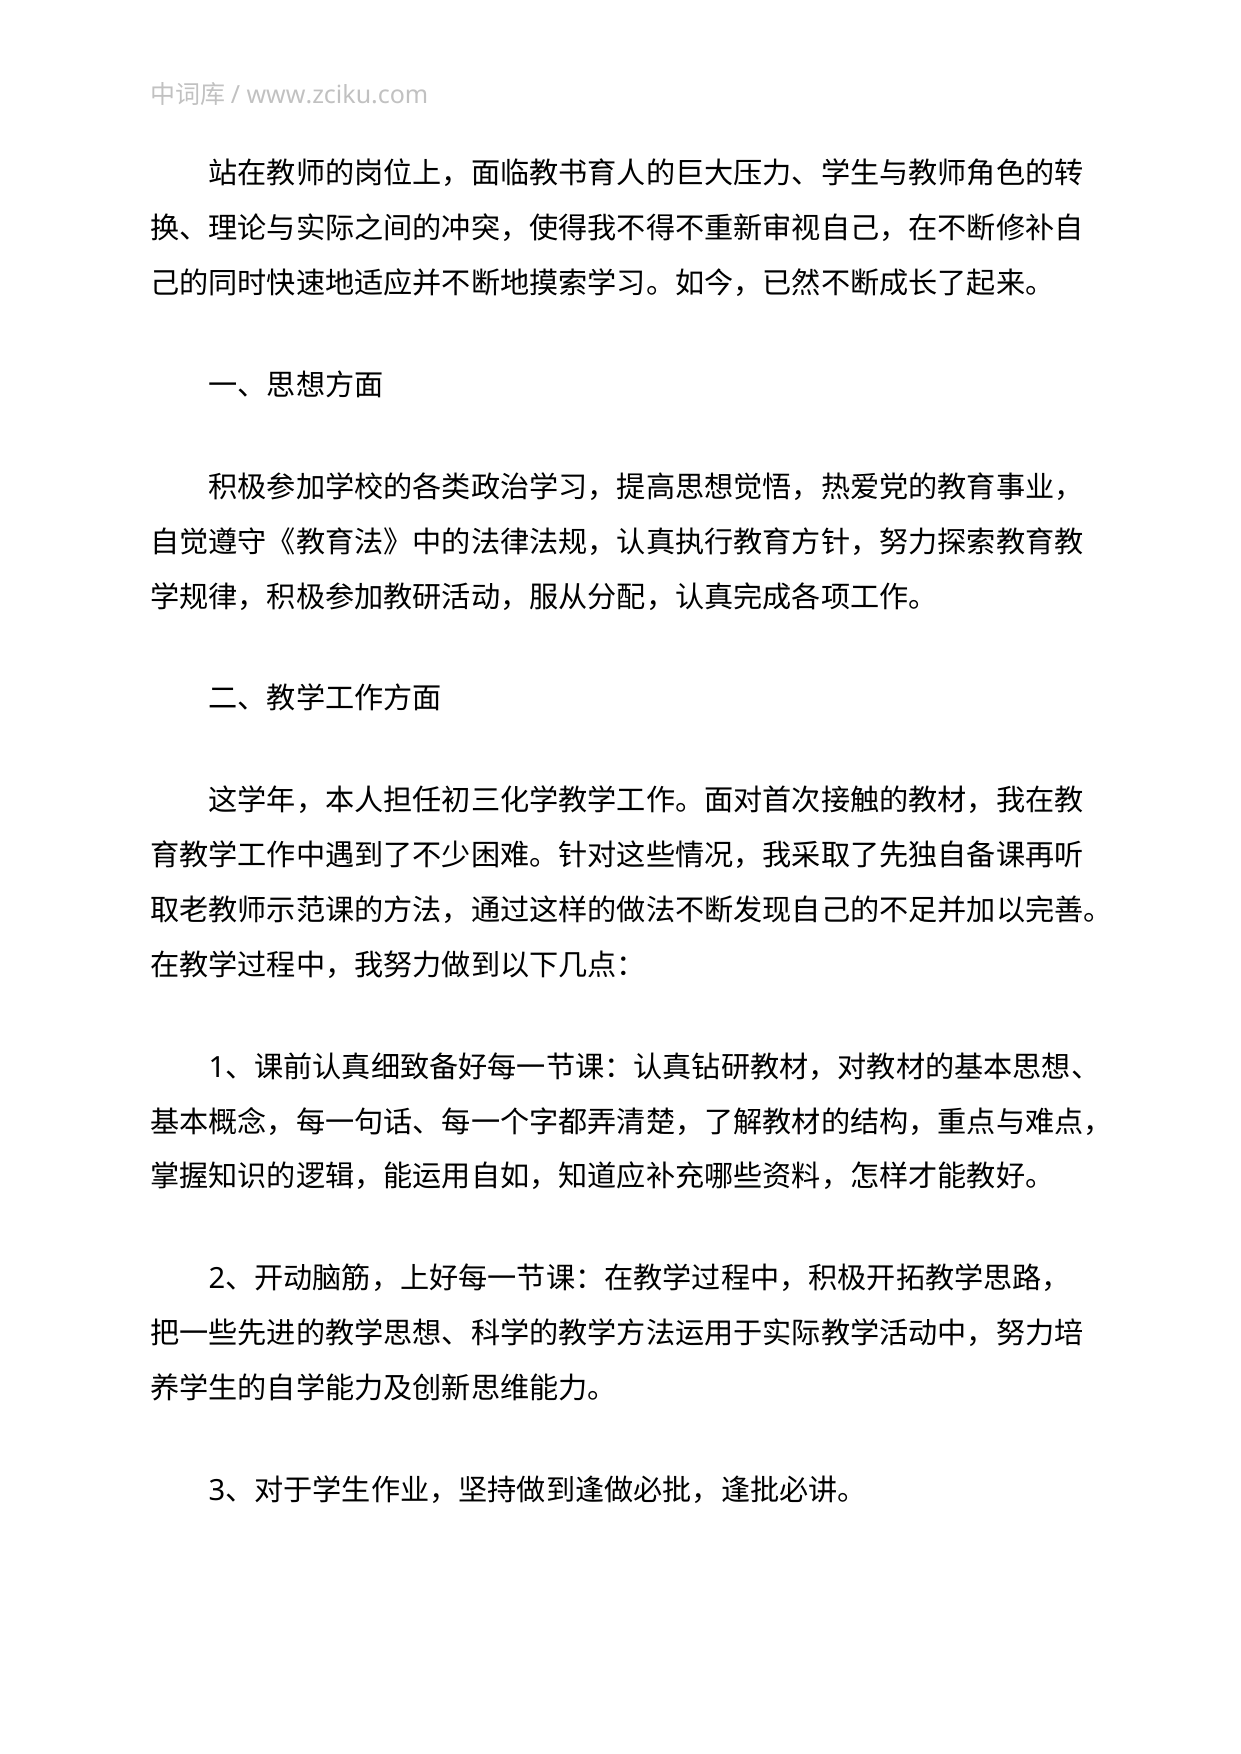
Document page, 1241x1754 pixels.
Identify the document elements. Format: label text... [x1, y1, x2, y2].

text 站在教师的岗位上，面临教书育人的巨大压力、学生与教师角色的转换、理论与实际之间的冲突，使得我不得不重新审视自己，在不断修补自己的同时快速地适应并不断地摸索学习。如今，已然不断成长了起来。 [150, 150, 1090, 302]
text 1、课前认真细致备好每一节课：认真钻研教材，对教材的基本思想、基本概念，每一句话、每一个字都弄清楚，了解教材的结构，重点与难点，掌握知识的逻辑，能运用自如，知道应补充哪些资料，怎样才能教好。 [150, 1043, 1090, 1195]
text 2、开动脑筋，上好每一节课：在教学过程中，积极开拓教学思路，把一些先进的教学思想、科学的教学方法运用于实际教学活动中，努力培养学生的自学能力及创新思维能力。 [150, 1255, 1090, 1407]
text 二、教学工作方面 [150, 675, 1090, 717]
text 积极参加学校的各类政治学习，提高思想觉悟，热爱党的教育事业，自觉遵守《教育法》中的法律法规，认真执行教育方针，努力探索教育教学规律，积极参加教研活动，服从分配，认真完成各项工作。 [150, 463, 1090, 615]
text 一、思想方面 [150, 362, 1090, 404]
text 3、对于学生作业，坚持做到逢做必批，逢批必讲。 [150, 1466, 1090, 1509]
text 这学年，本人担任初三化学教学工作。面对首次接触的教材，我在教育教学工作中遇到了不少困难。针对这些情况，我采取了先独自备课再听取老教师示范课的方法，通过这样的做法不断发现自己的不足并加以完善。在教学过程中，我努力做到以下几点： [150, 777, 1090, 984]
